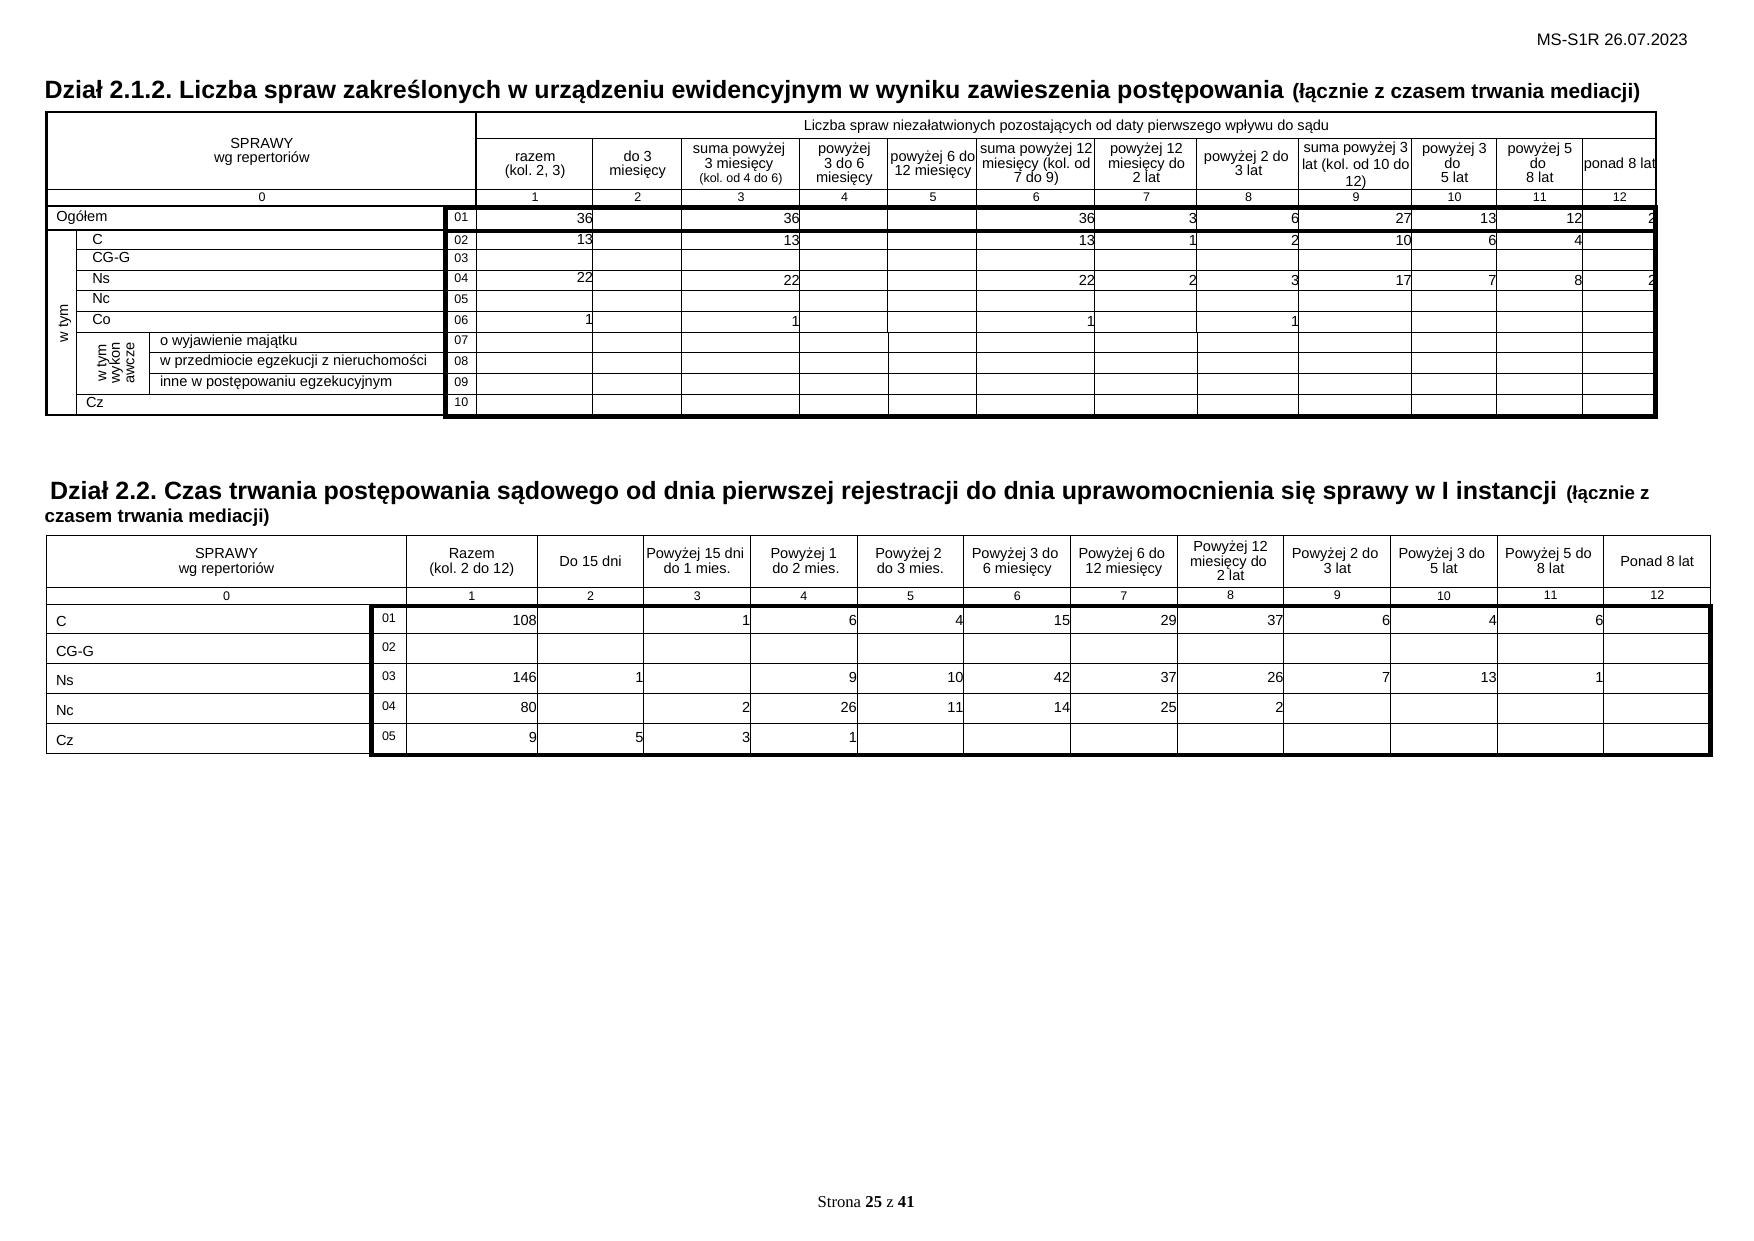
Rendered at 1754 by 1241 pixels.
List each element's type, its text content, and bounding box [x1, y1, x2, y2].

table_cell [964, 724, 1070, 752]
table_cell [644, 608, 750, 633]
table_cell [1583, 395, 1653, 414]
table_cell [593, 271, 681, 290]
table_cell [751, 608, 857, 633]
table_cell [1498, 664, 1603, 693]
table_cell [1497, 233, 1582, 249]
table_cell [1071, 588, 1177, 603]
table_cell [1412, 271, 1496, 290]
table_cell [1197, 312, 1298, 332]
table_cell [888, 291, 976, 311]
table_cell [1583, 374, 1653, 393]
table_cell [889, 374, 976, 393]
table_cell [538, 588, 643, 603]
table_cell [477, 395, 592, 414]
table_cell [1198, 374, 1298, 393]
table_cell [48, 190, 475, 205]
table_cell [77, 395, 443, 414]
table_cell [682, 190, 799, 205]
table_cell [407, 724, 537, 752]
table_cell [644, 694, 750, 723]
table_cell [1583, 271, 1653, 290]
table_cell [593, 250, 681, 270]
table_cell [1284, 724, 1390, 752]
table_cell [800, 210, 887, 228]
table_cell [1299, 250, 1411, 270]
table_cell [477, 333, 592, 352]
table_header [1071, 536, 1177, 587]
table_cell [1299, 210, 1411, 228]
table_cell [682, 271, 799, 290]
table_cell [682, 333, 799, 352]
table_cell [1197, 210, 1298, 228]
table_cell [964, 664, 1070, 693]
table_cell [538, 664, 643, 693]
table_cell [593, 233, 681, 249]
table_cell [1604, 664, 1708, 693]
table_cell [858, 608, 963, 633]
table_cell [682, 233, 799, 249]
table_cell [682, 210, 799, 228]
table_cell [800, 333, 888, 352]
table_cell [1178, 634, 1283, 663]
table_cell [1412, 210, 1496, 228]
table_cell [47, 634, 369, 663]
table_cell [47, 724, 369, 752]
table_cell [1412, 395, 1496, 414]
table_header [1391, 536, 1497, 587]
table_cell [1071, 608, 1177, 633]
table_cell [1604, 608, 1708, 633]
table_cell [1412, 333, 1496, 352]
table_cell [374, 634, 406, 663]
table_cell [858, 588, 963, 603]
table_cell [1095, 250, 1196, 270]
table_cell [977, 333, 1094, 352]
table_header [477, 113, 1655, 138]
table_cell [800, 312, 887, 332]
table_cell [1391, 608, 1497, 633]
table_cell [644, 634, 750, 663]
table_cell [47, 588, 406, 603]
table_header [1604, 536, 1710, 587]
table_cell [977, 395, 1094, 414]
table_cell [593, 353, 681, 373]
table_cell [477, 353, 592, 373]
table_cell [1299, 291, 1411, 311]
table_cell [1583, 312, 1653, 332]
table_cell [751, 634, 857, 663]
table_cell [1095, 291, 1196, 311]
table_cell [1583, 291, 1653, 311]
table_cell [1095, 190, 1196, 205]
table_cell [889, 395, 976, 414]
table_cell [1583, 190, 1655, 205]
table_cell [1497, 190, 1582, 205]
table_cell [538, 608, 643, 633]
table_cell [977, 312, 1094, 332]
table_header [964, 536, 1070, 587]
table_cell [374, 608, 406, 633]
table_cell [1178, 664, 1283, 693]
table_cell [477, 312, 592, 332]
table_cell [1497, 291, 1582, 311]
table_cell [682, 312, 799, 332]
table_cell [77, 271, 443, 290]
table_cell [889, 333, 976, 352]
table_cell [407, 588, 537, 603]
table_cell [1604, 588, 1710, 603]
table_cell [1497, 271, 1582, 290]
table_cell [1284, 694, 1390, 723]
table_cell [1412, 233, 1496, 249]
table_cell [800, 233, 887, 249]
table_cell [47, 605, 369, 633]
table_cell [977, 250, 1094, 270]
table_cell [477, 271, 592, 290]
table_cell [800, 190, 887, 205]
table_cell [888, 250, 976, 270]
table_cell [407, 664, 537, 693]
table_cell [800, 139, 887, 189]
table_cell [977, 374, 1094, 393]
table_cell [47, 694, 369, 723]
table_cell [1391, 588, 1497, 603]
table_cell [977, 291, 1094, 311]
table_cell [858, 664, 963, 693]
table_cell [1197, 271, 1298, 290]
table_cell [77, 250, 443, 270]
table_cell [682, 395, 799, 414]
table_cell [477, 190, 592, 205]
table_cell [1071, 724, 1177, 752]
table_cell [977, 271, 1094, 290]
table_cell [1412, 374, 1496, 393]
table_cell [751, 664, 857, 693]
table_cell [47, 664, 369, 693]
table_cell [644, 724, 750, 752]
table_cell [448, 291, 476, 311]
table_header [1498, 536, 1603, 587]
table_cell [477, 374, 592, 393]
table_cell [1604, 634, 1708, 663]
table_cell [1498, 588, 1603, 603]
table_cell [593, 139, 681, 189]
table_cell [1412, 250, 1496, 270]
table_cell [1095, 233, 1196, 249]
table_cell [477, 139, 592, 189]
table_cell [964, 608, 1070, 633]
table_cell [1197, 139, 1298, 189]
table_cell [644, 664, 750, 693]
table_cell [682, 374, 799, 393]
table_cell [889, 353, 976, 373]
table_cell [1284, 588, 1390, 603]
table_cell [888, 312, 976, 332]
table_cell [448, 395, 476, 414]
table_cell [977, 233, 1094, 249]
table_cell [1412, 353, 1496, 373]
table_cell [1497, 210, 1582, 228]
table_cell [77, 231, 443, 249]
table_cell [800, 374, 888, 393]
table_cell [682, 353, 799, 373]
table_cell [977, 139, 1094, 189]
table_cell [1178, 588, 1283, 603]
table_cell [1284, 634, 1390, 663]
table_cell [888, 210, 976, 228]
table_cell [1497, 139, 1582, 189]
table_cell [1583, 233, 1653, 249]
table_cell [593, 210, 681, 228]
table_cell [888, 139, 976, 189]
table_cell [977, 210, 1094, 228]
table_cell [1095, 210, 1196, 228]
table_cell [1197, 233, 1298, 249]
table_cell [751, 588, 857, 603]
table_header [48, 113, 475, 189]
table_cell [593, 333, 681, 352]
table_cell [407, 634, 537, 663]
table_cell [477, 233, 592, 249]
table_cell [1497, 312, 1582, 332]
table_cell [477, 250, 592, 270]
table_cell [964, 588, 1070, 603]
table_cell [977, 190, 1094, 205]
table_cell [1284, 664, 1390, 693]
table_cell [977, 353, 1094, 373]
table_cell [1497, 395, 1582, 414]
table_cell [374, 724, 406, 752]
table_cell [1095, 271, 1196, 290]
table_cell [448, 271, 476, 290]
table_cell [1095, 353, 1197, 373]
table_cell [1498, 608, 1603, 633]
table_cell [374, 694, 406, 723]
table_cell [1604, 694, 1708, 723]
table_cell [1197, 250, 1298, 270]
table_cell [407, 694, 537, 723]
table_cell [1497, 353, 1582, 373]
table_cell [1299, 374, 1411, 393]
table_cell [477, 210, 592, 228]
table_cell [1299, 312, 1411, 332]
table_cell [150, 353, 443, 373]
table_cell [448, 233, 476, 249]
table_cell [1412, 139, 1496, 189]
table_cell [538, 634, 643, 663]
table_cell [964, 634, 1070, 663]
text Dział 2.1.2. Liczba spraw zakreślonych w urządzeniu ewidencyjnym w wyniku zawieszenia postępowania (łącznie z czasem trwania mediacji) [44, 80, 1687, 103]
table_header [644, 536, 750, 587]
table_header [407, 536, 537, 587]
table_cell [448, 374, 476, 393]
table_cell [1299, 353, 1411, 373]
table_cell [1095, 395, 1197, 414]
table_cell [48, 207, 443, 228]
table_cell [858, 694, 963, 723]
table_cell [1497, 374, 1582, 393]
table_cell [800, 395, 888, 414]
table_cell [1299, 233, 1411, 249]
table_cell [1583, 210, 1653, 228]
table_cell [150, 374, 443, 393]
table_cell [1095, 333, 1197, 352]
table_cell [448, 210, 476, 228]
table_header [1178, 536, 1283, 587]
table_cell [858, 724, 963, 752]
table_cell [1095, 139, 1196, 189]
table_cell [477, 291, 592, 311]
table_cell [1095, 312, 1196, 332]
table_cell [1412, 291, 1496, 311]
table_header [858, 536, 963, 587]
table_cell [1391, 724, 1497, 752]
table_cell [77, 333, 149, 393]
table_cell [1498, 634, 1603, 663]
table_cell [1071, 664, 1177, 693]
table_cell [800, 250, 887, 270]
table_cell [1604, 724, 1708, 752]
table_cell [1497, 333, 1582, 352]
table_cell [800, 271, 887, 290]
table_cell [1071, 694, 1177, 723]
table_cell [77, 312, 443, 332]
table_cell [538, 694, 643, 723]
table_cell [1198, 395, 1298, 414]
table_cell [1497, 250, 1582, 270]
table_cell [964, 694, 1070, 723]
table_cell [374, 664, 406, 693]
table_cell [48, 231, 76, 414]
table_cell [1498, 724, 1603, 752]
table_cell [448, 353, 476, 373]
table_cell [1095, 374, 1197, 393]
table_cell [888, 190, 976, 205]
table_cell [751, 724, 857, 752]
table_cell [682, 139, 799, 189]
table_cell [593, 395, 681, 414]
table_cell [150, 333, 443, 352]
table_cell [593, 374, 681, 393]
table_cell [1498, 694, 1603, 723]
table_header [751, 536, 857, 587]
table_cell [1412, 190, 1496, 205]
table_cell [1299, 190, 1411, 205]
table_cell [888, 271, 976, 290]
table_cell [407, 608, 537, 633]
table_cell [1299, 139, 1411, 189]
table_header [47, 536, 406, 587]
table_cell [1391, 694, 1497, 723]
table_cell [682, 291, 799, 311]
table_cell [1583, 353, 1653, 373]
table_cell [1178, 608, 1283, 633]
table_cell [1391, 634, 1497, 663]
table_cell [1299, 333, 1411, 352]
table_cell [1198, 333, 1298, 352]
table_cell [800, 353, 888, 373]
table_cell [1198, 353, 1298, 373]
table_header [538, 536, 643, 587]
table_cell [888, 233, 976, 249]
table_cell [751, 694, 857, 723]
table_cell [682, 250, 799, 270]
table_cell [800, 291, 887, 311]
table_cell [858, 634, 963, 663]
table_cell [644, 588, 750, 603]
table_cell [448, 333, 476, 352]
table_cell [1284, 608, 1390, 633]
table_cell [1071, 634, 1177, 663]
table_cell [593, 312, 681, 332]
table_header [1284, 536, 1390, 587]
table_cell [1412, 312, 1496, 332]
text Dział 2.2. Czas trwania postępowania sądowego od dnia pierwszej rejestracji do dnia uprawomocnienia się sprawy w I instancji (łącznie z czasem trwania mediacji) [44, 481, 1687, 527]
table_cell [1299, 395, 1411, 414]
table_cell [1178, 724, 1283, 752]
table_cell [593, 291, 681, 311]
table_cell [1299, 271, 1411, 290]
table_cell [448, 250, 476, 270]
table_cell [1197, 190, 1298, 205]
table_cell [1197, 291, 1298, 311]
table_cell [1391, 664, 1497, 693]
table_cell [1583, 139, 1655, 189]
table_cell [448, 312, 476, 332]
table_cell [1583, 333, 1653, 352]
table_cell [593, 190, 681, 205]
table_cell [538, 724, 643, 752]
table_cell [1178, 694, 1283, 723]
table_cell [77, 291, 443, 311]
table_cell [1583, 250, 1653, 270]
